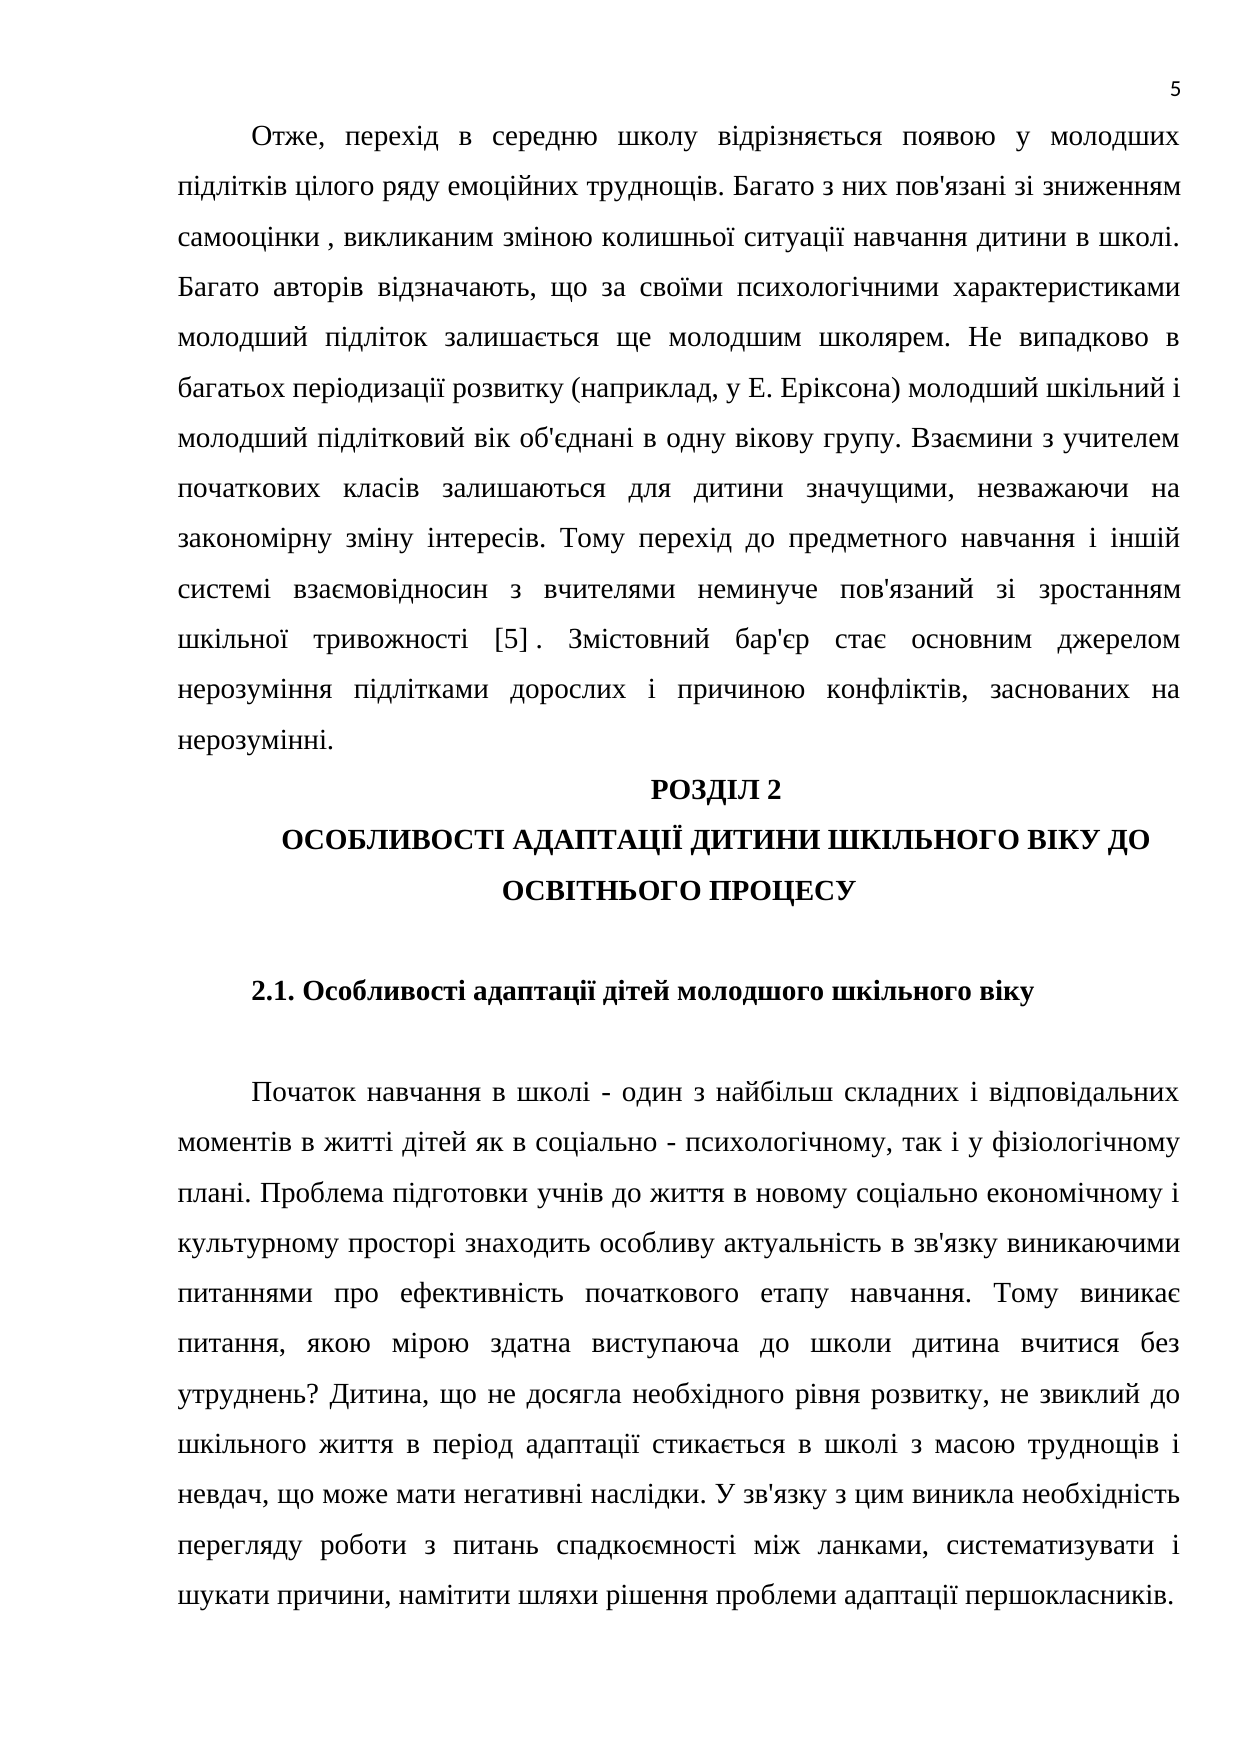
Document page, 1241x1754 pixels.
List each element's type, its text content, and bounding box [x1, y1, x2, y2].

text РОЗДІЛ 2 [177, 772, 1181, 806]
text 2.1. Особливості адаптації дітей молодшого шкільного віку [177, 973, 1181, 1007]
text Отже, перехід в середню школу відрізняється появою у молодших підлітків цілого ряду емоційних труднощів. Багато з них пов'язані зі зниженням самооцінки , викликаним зміною колишньої ситуації навчання дитини в школі. Багато авторів відзначають, що за своїми психологічними характеристиками молодший підліток залишається ще молодшим школярем. Не випадково в багатьох періодизації розвитку (наприклад, у Е. Еріксона) молодший шкільний і молодший підлітковий вік об'єднані в одну вікову групу. Взаємини з учителем початкових класів залишаються для дитини значущими, незважаючи на закономірну зміну інтересів. Тому перехід до предметного навчання і іншій системі взаємовідносин з вчителями неминуче пов'язаний зі зростанням шкільної тривожності [5] . Змістовний бар'єр стає основним джерелом нерозуміння підлітками дорослих і причиною конфліктів, заснованих на нерозумінні. [177, 118, 1181, 755]
text Початок навчання в школі - один з найбільш складних і відповідальних моментів в житті дітей як в соціально - психологічному, так і у фізіологічному плані. Проблема підготовки учнів до життя в новому соціально економічному і культурному просторі знаходить особливу актуальність в зв'язку виникаючими питаннями про ефективність початкового етапу навчання. Тому виникає питання, якою мірою здатна виступаюча до школи дитина вчитися без утруднень? Дитина, що не досягла необхідного рівня розвитку, не звиклий до шкільного життя в період адаптації стикається в школі з масою труднощів і невдач, що може мати негативні наслідки. У зв'язку з цим виникла необхідність перегляду роботи з питань спадкоємності між ланками, систематизувати і шукати причини, намітити шляхи рішення проблеми адаптації першокласників. [177, 1074, 1181, 1611]
text ОСОБЛИВОСТІ АДАПТАЦІЇ ДИТИНИ ШКІЛЬНОГО ВІКУ ДО ОСВІТНЬОГО ПРОЦЕСУ [177, 822, 1181, 906]
